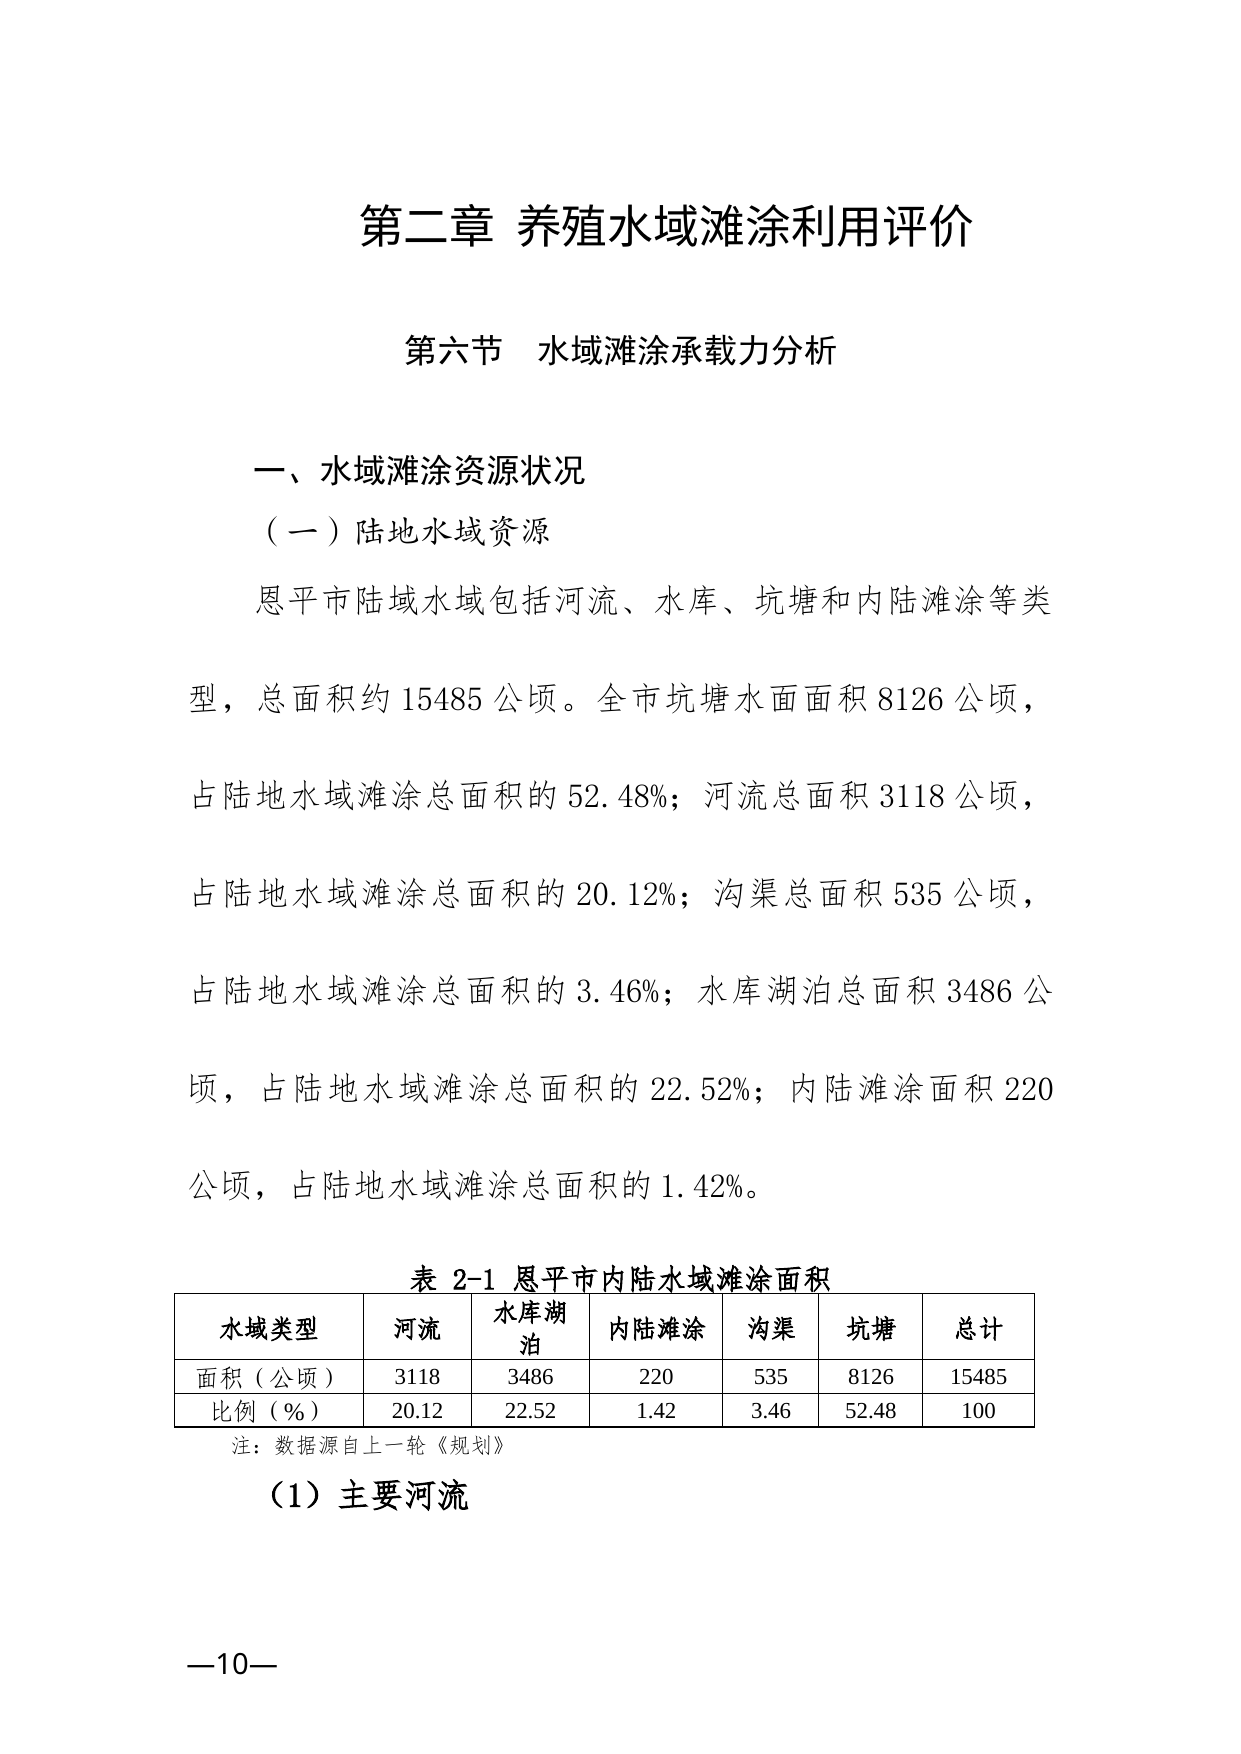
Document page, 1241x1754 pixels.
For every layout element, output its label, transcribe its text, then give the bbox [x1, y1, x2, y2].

table_cell 100 [923, 1394, 1034, 1426]
text 表 2-1 恩平市内陆水域滩涂面积 [186, 1235, 1054, 1293]
table_header 内陆滩涂 [590, 1294, 722, 1359]
table_cell 22.52 [472, 1394, 589, 1426]
table_cell 1.42 [590, 1394, 722, 1426]
text 恩平市陆域水域包括河流、水库、坑塘和内陆滩涂等类型，总面积约15485公顷。全市坑塘水面面积8126公顷，占陆地水域滩涂总面积的52.48%；河流总面积3118公顷，占陆地水域滩涂总面积的20.12%；沟渠总面积535公顷，占陆地水域滩涂总面积的3.46%；水库湖泊总面积3486公顷，占陆地水域滩涂总面积的22.52%；内陆滩涂面积220公顷，占陆地水域滩涂总面积的1.42%。 [186, 566, 1054, 1216]
table_header 水域类型 [175, 1294, 363, 1359]
table_header 坑塘 [819, 1294, 922, 1359]
text （一）陆地水域资源 [186, 501, 1054, 566]
table_cell 535 [723, 1360, 818, 1393]
table_cell 面积（公顷） [175, 1360, 363, 1393]
table_cell 3118 [364, 1360, 471, 1393]
table_cell 3486 [472, 1360, 589, 1393]
table_header 沟渠 [723, 1294, 818, 1359]
table_cell 220 [590, 1360, 722, 1393]
table_header 水库湖泊 [472, 1294, 589, 1359]
table_header 总计 [923, 1294, 1034, 1359]
table_header 河流 [364, 1294, 471, 1359]
table_cell 15485 [923, 1360, 1034, 1393]
text 注：数据源自上一轮《规划》 [186, 1427, 1054, 1460]
text 一、水域滩涂资源状况 [186, 436, 1054, 501]
table_cell 52.48 [819, 1394, 922, 1426]
subtitle 第六节 水域滩涂承载力分析 [186, 316, 1054, 381]
text （1）主要河流 [186, 1460, 1054, 1525]
title 第二章 养殖水域滩涂利用评价 [186, 175, 1054, 272]
table_cell 3.46 [723, 1394, 818, 1426]
table_cell 20.12 [364, 1394, 471, 1426]
table_cell 比例（%） [175, 1394, 363, 1426]
table_cell 8126 [819, 1360, 922, 1393]
